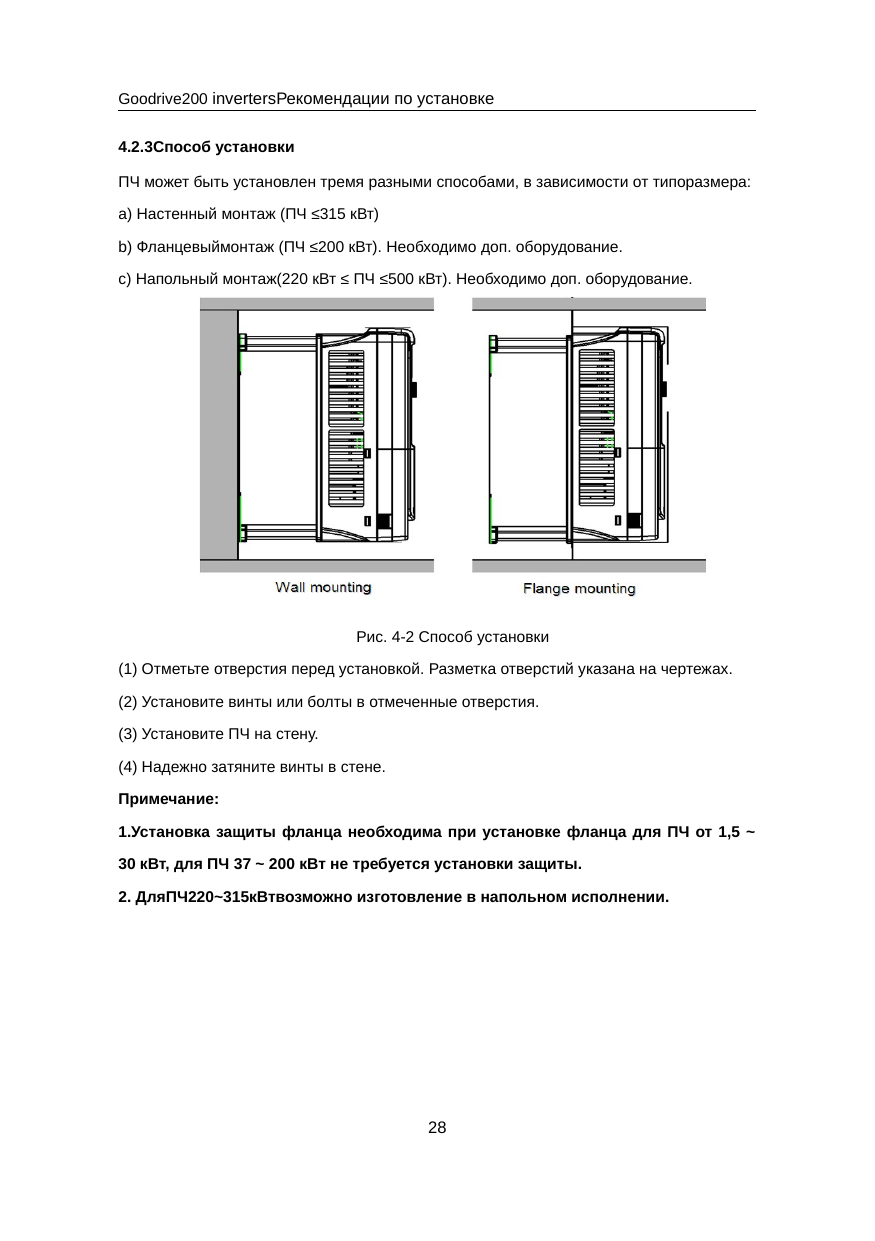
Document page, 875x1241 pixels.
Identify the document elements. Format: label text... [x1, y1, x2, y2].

text Примечание: [118, 783, 756, 815]
text (3) Установите ПЧ на стену. [118, 718, 756, 750]
subtitle 4.2.3Способ установки [118, 130, 756, 163]
text a) Настенный монтаж (ПЧ ≤315 кВт) [118, 198, 756, 230]
text 2. ДляПЧ220~315кВтвозможно изготовление в напольном исполнении. [118, 880, 756, 913]
text b) Фланцевыймонтаж (ПЧ ≤200 кВт). Необходимо доп. оборудование. [118, 230, 756, 263]
text (2) Установите винты или болты в отмеченные отверстия. [118, 685, 756, 718]
text Рис. 4-2 Способ установки [118, 620, 756, 653]
text (1) Отметьте отверстия перед установкой. Разметка отверстий указана на чертежах. [118, 653, 756, 685]
text (4) Надежно затяните винты в стене. [118, 750, 756, 783]
text 1.Установка защиты фланца необходима при установке фланца для ПЧ от 1,5 ~ 30 кВт, для ПЧ 37 ~ 200 кВт не требуется установки защиты. [118, 815, 756, 880]
text c) Напольный монтаж(220 кВт ≤ ПЧ ≤500 кВт). Необходимо доп. оборудование. [118, 263, 756, 295]
picture [199, 295, 708, 602]
text ПЧ может быть установлен тремя разными способами, в зависимости от типоразмера: [118, 165, 756, 198]
